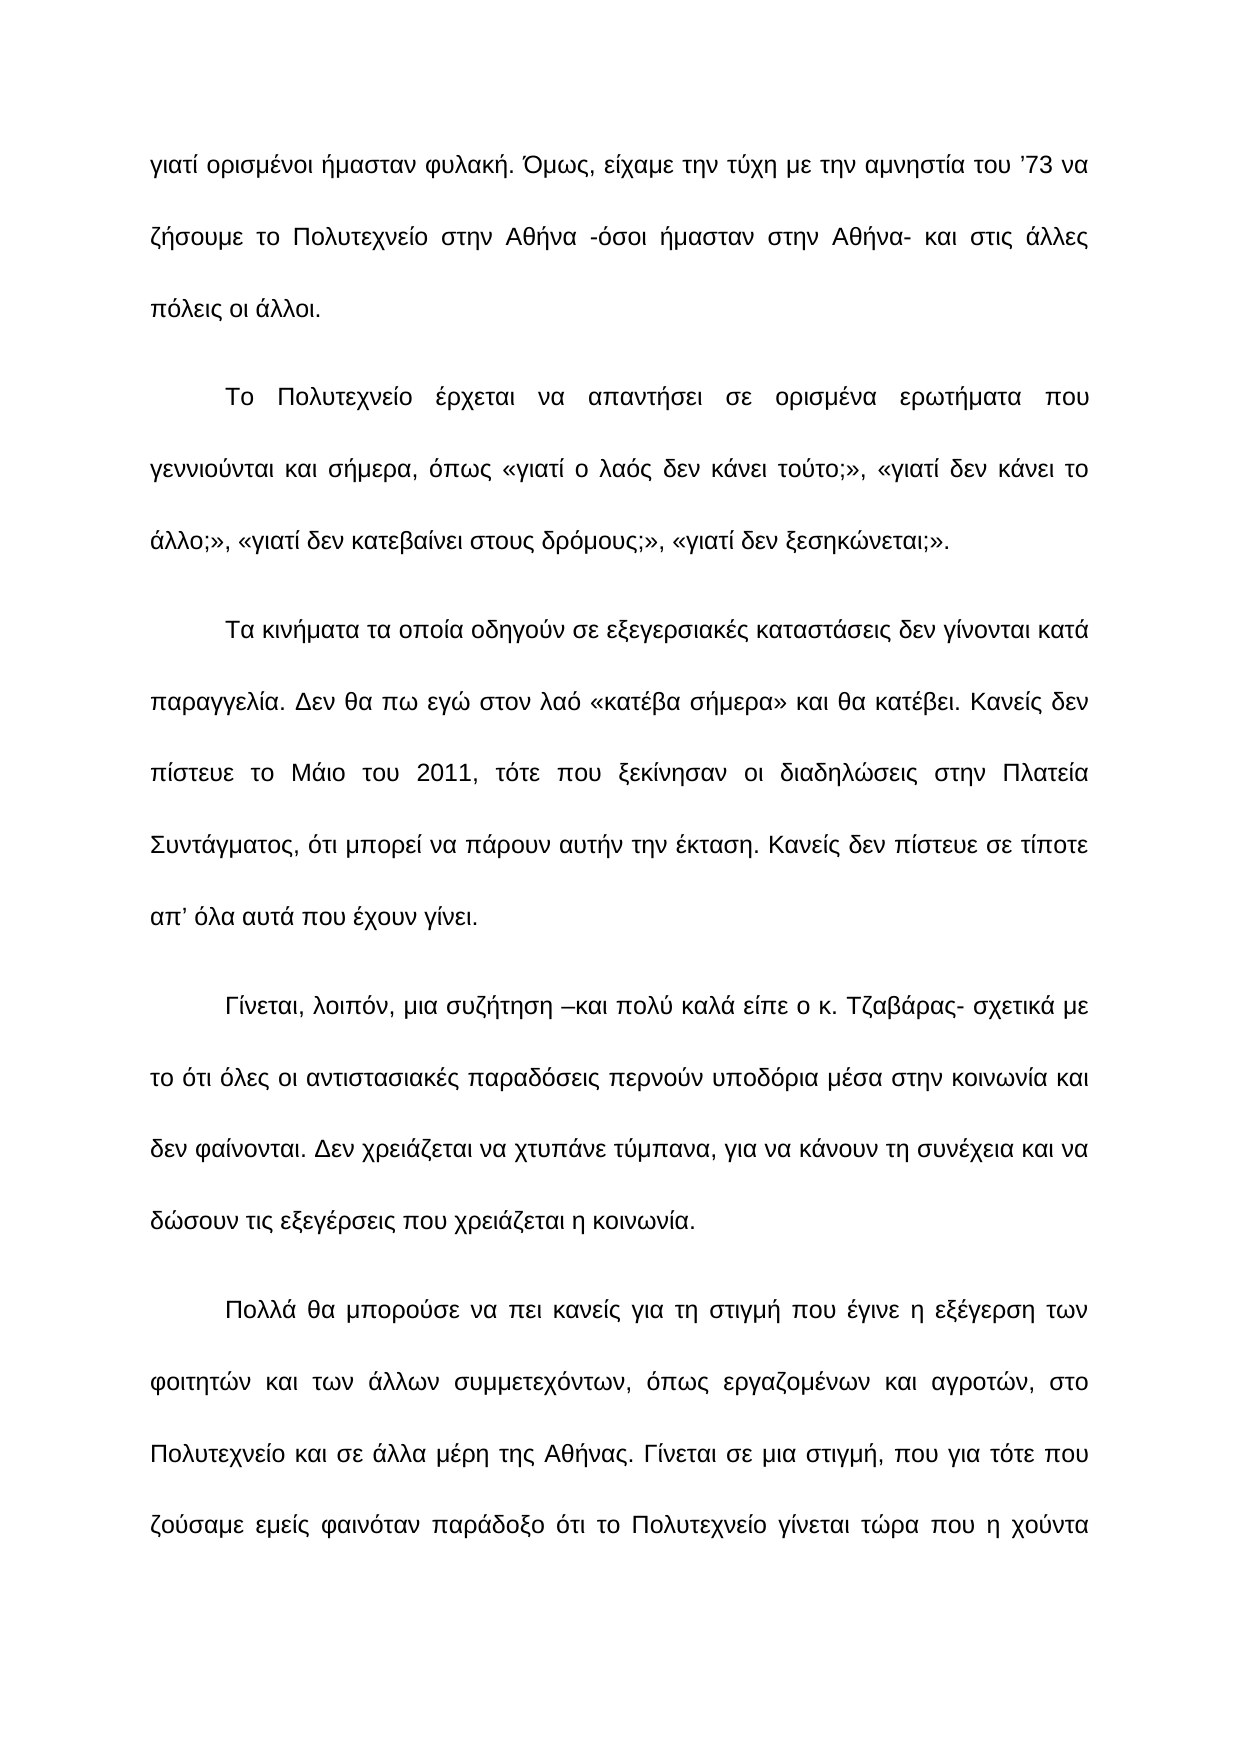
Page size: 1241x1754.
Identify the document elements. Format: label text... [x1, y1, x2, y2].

text Τα κινήματα τα οποία οδηγούν σε εξεγερσιακές καταστάσεις δεν γίνονται κατά παραγγελία. Δεν θα πω εγώ στον λαό «κατέβα σήμερα» και θα κατέβει. Κανείς δεν πίστευε το Μάιο του 2011, τότε που ξεκίνησαν οι διαδηλώσεις στην Πλατεία Συντάγματος, ότι μπορεί να πάρουν αυτήν την έκταση. Κανείς δεν πίστευε σε τίποτε απ’ όλα αυτά που έχουν γίνει. [150, 614, 1090, 931]
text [150, 150, 1090, 322]
text Το Πολυτεχνείο έρχεται να απαντήσει σε ορισμένα ερωτήματα που γεννιούνται και σήμερα, όπως «γιατί ο λαός δεν κάνει τούτο;», «γιατί δεν κάνει το άλλο;», «γιατί δεν κατεβαίνει στους δρόμους;», «γιατί δεν ξεσηκώνεται;». [150, 382, 1090, 555]
text Γίνεται, λοιπόν, μια συζήτηση –και πολύ καλά είπε ο κ. Τζαβάρας- σχετικά με το ότι όλες οι αντιστασιακές παραδόσεις περνούν υποδόρια μέσα στην κοινωνία και δεν φαίνονται. Δεν χρειάζεται να χτυπάνε τύμπανα, για να κάνουν τη συνέχεια και να δώσουν τις εξεγέρσεις που χρειάζεται η κοινωνία. [150, 991, 1090, 1235]
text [150, 1295, 1090, 1539]
